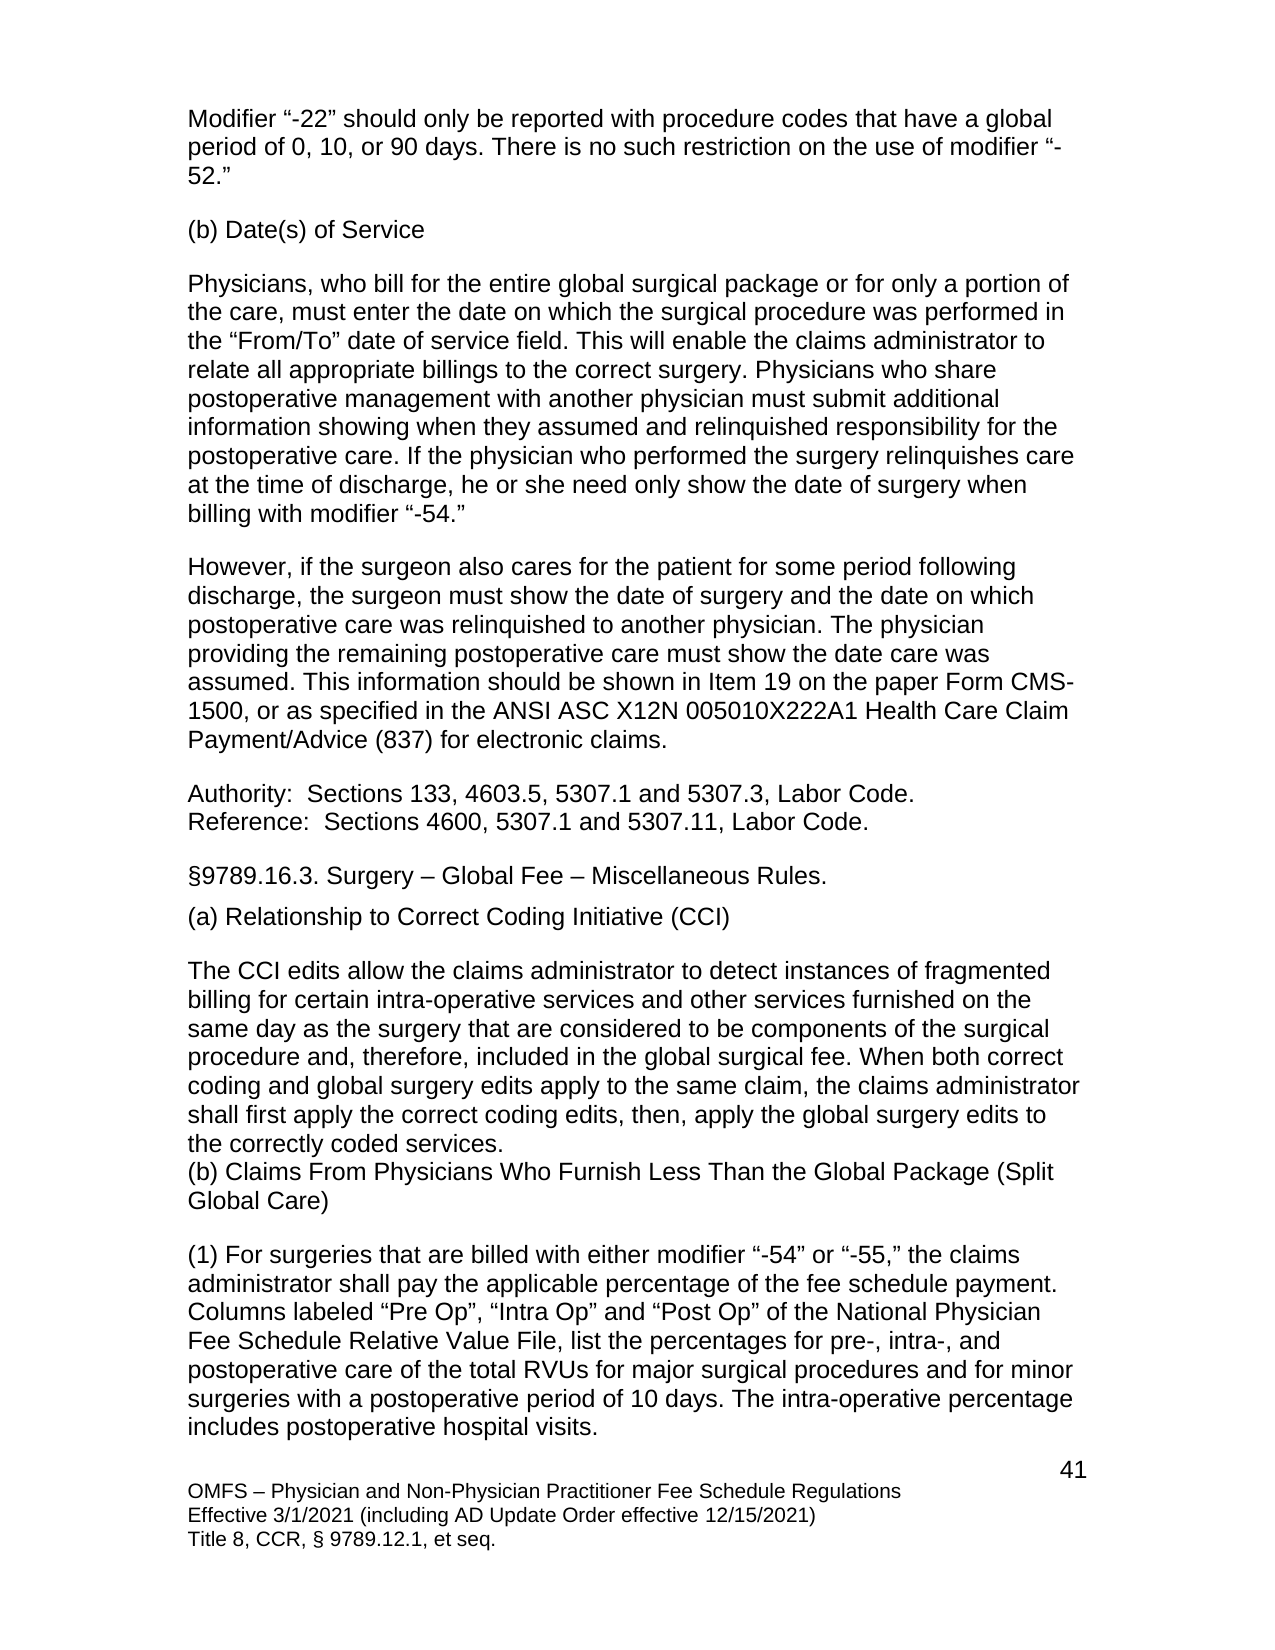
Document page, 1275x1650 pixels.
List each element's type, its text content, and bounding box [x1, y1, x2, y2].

text Reference: Sections 4600, 5307.1 and 5307.11, Labor Code. [187, 807, 1087, 836]
text The CCI edits allow the claims administrator to detect instances of fragmented billing for certain intra-operative services and other services furnished on the same day as the surgery that are considered to be components of the surgical procedure and, therefore, included in the global surgical fee. When both correct coding and global surgery edits apply to the same claim, the claims administrator shall first apply the correct coding edits, then, apply the global surgery edits to the correctly coded services. [187, 956, 1087, 1157]
text (1) For surgeries that are billed with either modifier “-54” or “-55,” the claims administrator shall pay the applicable percentage of the fee schedule payment. Columns labeled “Pre Op”, “Intra Op” and “Post Op” of the National Physician Fee Schedule Relative Value File, list the percentages for pre-, intra-, and postoperative care of the total RVUs for major surgical procedures and for minor surgeries with a postoperative period of 10 days. The intra-operative percentage includes postoperative hospital visits. [187, 1240, 1087, 1441]
subtitle §9789.16.3. Surgery – Global Fee – Miscellaneous Rules. [187, 861, 1087, 890]
text (b) Claims From Physicians Who Furnish Less Than the Global Package (Split Global Care) [187, 1157, 1087, 1215]
text (b) Date(s) of Service [187, 215, 1087, 243]
text (a) Relationship to Correct Coding Initiative (CCI) [187, 902, 1087, 931]
text Modifier “-22” should only be reported with procedure codes that have a global period of 0, 10, or 90 days. There is no such restriction on the use of modifier “-52.” [187, 103, 1087, 190]
text Physicians, who bill for the entire global surgical package or for only a portion of the care, must enter the date on which the surgical procedure was performed in the “From/To” date of service field. This will enable the claims administrator to relate all appropriate billings to the correct surgery. Physicians who share postoperative management with another physician must submit additional information showing when they assumed and relinquished responsibility for the postoperative care. If the physician who performed the surgery relinquishes care at the time of discharge, he or she need only show the date of surgery when billing with modifier “-54.” [187, 268, 1087, 527]
text However, if the surgeon also cares for the patient for some period following discharge, the surgeon must show the date of surgery and the date on which postoperative care was relinquished to another physician. The physician providing the remaining postoperative care must show the date care was assumed. This information should be shown in Item 19 on the paper Form CMS-1500, or as specified in the ANSI ASC X12N 005010X222A1 Health Care Claim Payment/Advice (837) for electronic claims. [187, 552, 1087, 753]
text Authority: Sections 133, 4603.5, 5307.1 and 5307.3, Labor Code. [187, 778, 1087, 807]
